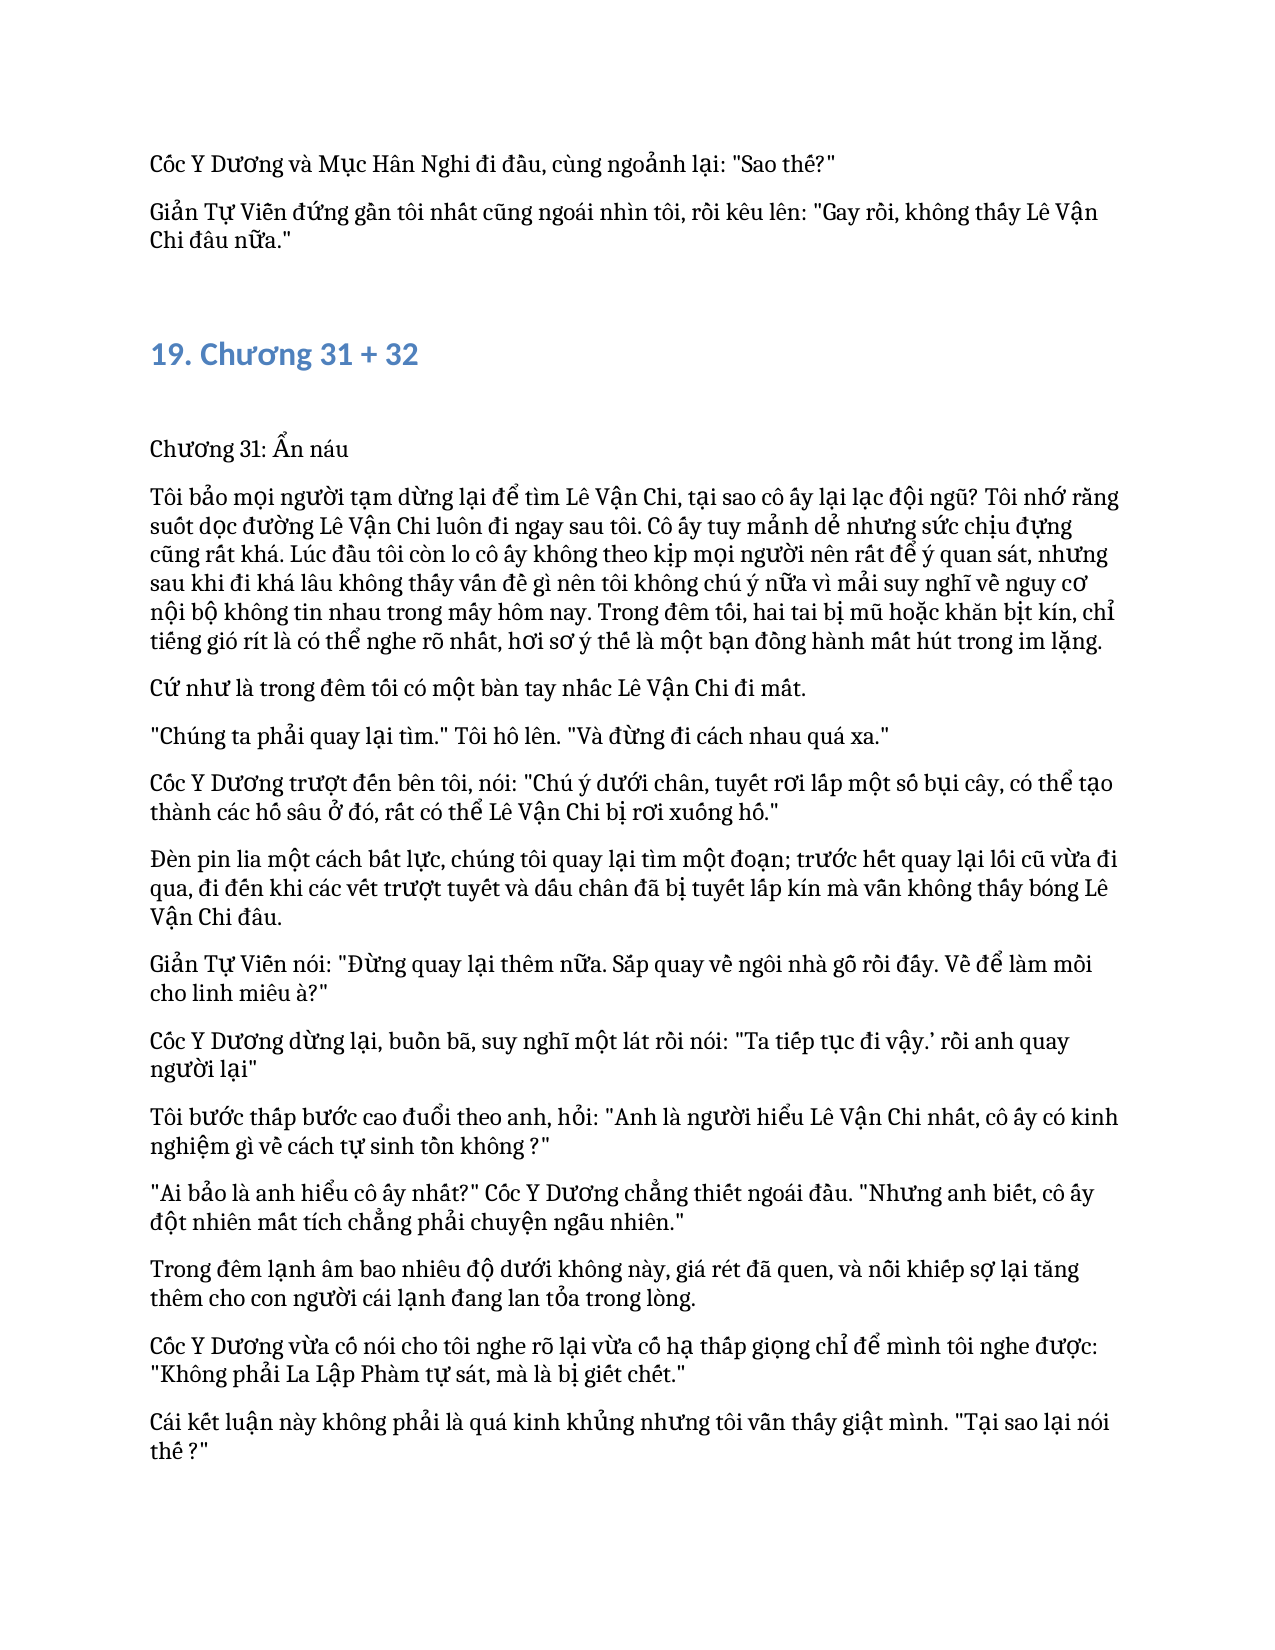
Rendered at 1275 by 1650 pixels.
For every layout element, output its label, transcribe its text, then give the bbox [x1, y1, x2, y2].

text Cái kết luận này không phải là quá kinh khủng nhưng tôi vẫn thấy giật mình. "Tại sao lại nói thế ?" [150, 1408, 1125, 1465]
text Tôi bảo mọi người tạm dừng lại để tìm Lê Vận Chi, tại sao cô ấy lại lạc đội ngũ? Tôi nhớ rằng suốt dọc đường Lê Vận Chi luôn đi ngay sau tôi. Cô ấy tuy mảnh dẻ nhưng sức chịu đựng cũng rất khá. Lúc đầu tôi còn lo cô ấy không theo kịp mọi người nên rất để ý quan sát, nhưng sau khi đi khá lâu không thấy vấn đề gì nên tôi không chú ý nữa vì mải suy nghĩ về nguy cơ nội bộ không tin nhau trong mấy hôm nay. Trong đêm tối, hai tai bị mũ hoặc khăn bịt kín, chỉ tiếng gió rít là có thể nghe rõ nhất, hơi sơ ý thế là một bạn đồng hành mất hút trong im lặng. [150, 483, 1125, 655]
text Cốc Y Dương vừa cố nói cho tôi nghe rõ lại vừa cố hạ thấp giọng chỉ để mình tôi nghe được: "Không phải La Lập Phàm tự sát, mà là bị giết chết." [150, 1332, 1125, 1389]
subtitle 19. Chương 31 + 32 [150, 333, 1125, 374]
text Giản Tự Viễn đứng gần tôi nhất cũng ngoái nhìn tôi, rồi kêu lên: "Gay rồi, không thấy Lê Vận Chi đâu nữa." [150, 197, 1125, 312]
text Cốc Y Dương dừng lại, buồn bã, suy nghĩ một lát rồi nói: "Ta tiếp tục đi vậy.’ rồi anh quay người lại" [150, 1027, 1125, 1084]
text "Ai bảo là anh hiểu cô ấy nhất?" Cốc Y Dương chẳng thiết ngoái đầu. "Nhưng anh biết, cô ấy đột nhiên mất tích chẳng phải chuyện ngẫu nhiên." [150, 1179, 1125, 1237]
text Cốc Y Dương và Mục Hân Nghi đi đầu, cùng ngoảnh lại: "Sao thế?" [150, 150, 1125, 179]
text Cốc Y Dương trượt đến bên tôi, nói: "Chú ý dưới chân, tuyết rơi lấp một số bụi cây, có thể tạo thành các hố sâu ở đó, rất có thể Lê Vận Chi bị rơi xuống hố." [150, 769, 1125, 827]
text "Chúng ta phải quay lại tìm." Tôi hô lên. "Và đừng đi cách nhau quá xa." [150, 722, 1125, 750]
text Chương 31: Ẩn náu [150, 378, 1125, 464]
text Cứ như là trong đêm tối có một bàn tay nhấc Lê Vận Chi đi mất. [150, 674, 1125, 703]
text Đèn pin lia một cách bất lực, chúng tôi quay lại tìm một đoạn; trước hết quay lại lối cũ vừa đi qua, đi đến khi các vết trượt tuyết và dấu chân đã bị tuyết lấp kín mà vẫn không thấy bóng Lê Vận Chi đâu. [150, 845, 1125, 932]
text Trong đêm lạnh âm bao nhiêu độ dưới không này, giá rét đã quen, và nỗi khiếp sợ lại tăng thêm cho con người cái lạnh đang lan tỏa trong lòng. [150, 1255, 1125, 1313]
text Giản Tự Viễn nói: "Đừng quay lại thêm nữa. Sắp quay về ngôi nhà gỗ rồi đấy. Về để làm mồi cho linh miêu à?" [150, 950, 1125, 1008]
text Tôi bước thấp bước cao đuổi theo anh, hỏi: "Anh là người hiểu Lê Vận Chi nhất, cô ấy có kinh nghiệm gì về cách tự sinh tồn không ?" [150, 1103, 1125, 1160]
